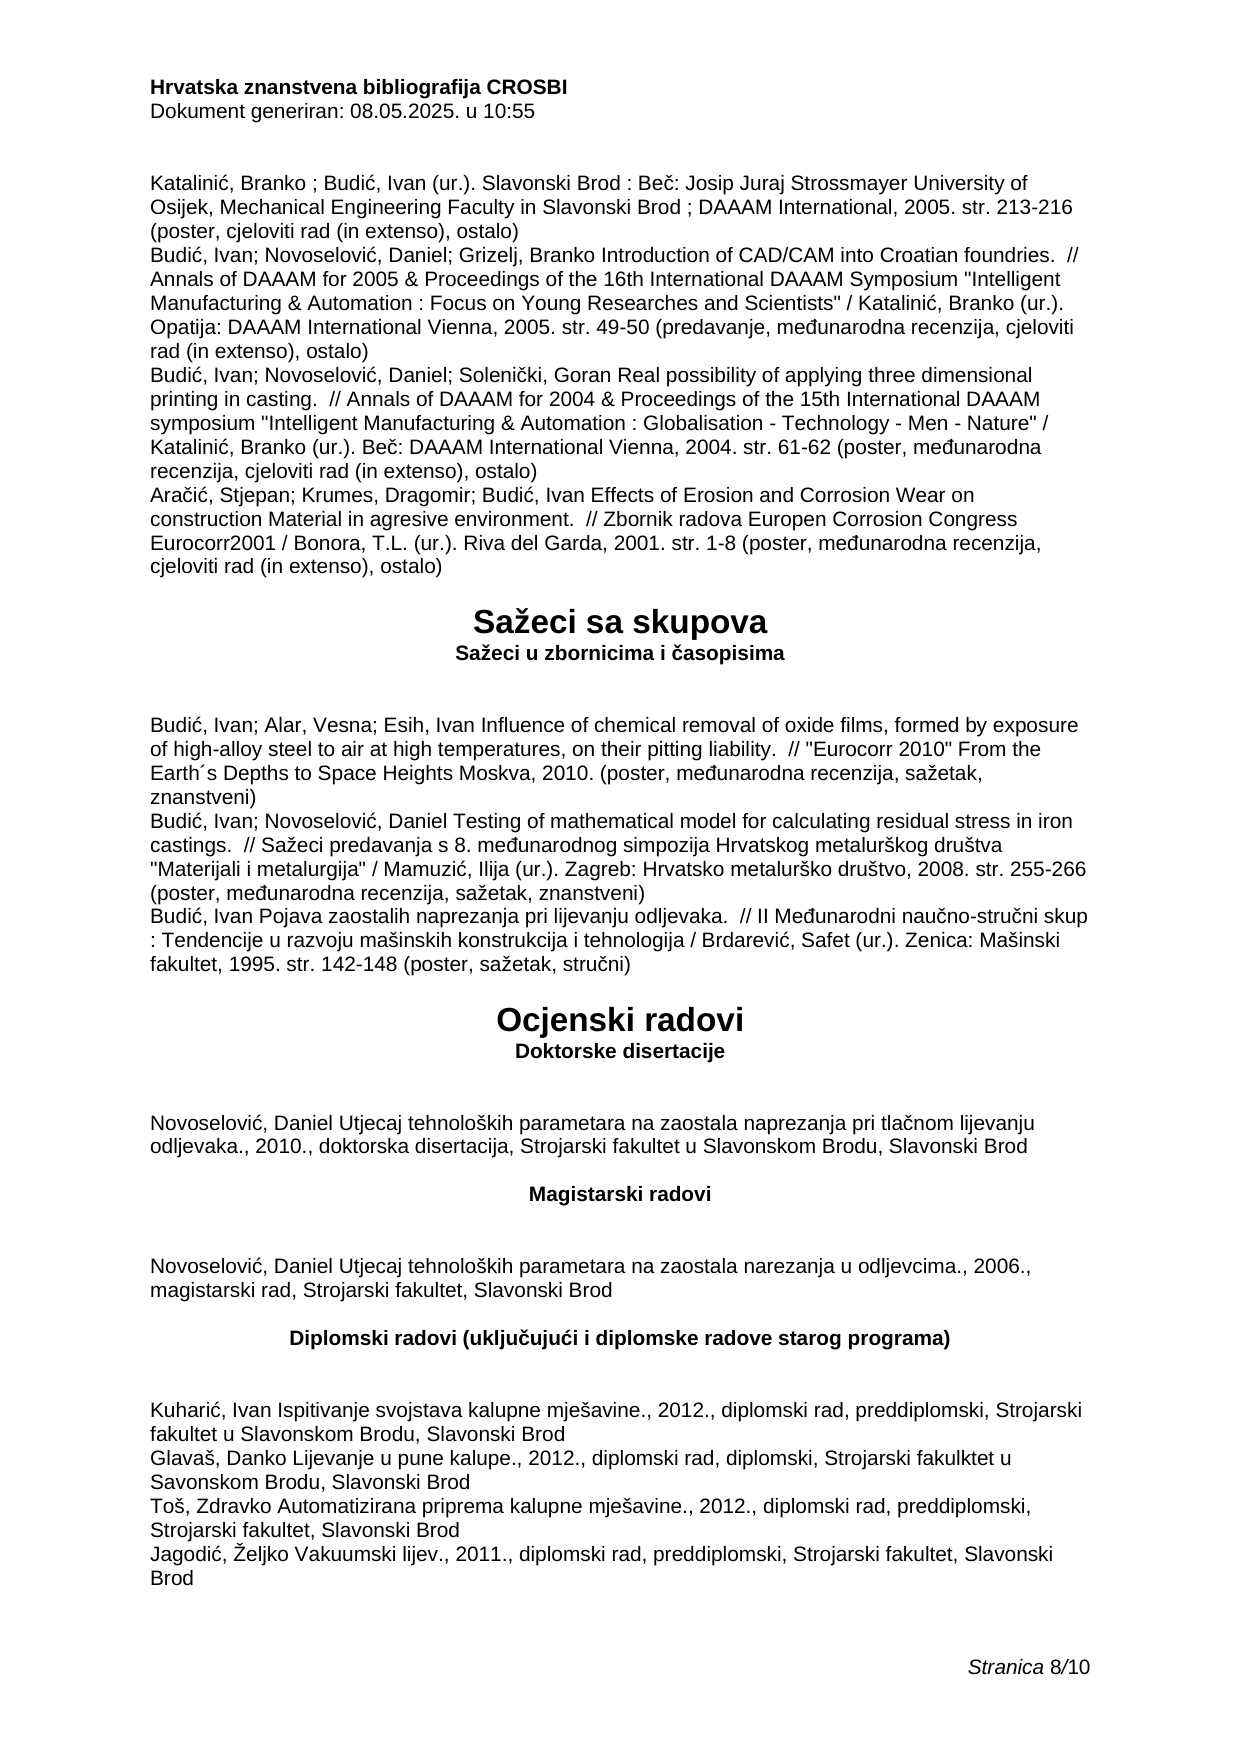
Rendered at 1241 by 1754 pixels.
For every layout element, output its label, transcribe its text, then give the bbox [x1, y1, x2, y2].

subtitle Diplomski radovi (uključujući i diplomske radove starog programa) [150, 1326, 1090, 1350]
subtitle Sažeci sa skupova [150, 602, 1090, 641]
text Glavaš, Danko [150, 1446, 1090, 1494]
subtitle Sažeci u zbornicima i časopisima [150, 641, 1090, 665]
text Budić, Ivan; Novoselović, Daniel [150, 808, 1090, 904]
text Aračić, Stjepan; Krumes, Dragomir; Budić, Ivan [150, 482, 1090, 578]
text Budić, Ivan; Novoselović, Daniel; Grizelj, Branko [150, 243, 1090, 363]
text Jagodić, Željko [150, 1542, 1090, 1589]
text Novoselović, Daniel [150, 1254, 1090, 1302]
text Budić, Ivan; Novoselović, Daniel; Solenički, Goran [150, 363, 1090, 482]
text Budić, Ivan [150, 904, 1090, 976]
text Kuharić, Ivan [150, 1398, 1090, 1446]
subtitle Magistarski radovi [150, 1182, 1090, 1206]
text Novoselović, Daniel [150, 1110, 1090, 1158]
subtitle Doktorske disertacije [150, 1038, 1090, 1062]
subtitle Ocjenski radovi [150, 1000, 1090, 1038]
text Budić, Ivan; Alar, Vesna; Esih, Ivan [150, 713, 1090, 808]
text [150, 171, 1090, 243]
text Toš, Zdravko [150, 1494, 1090, 1542]
